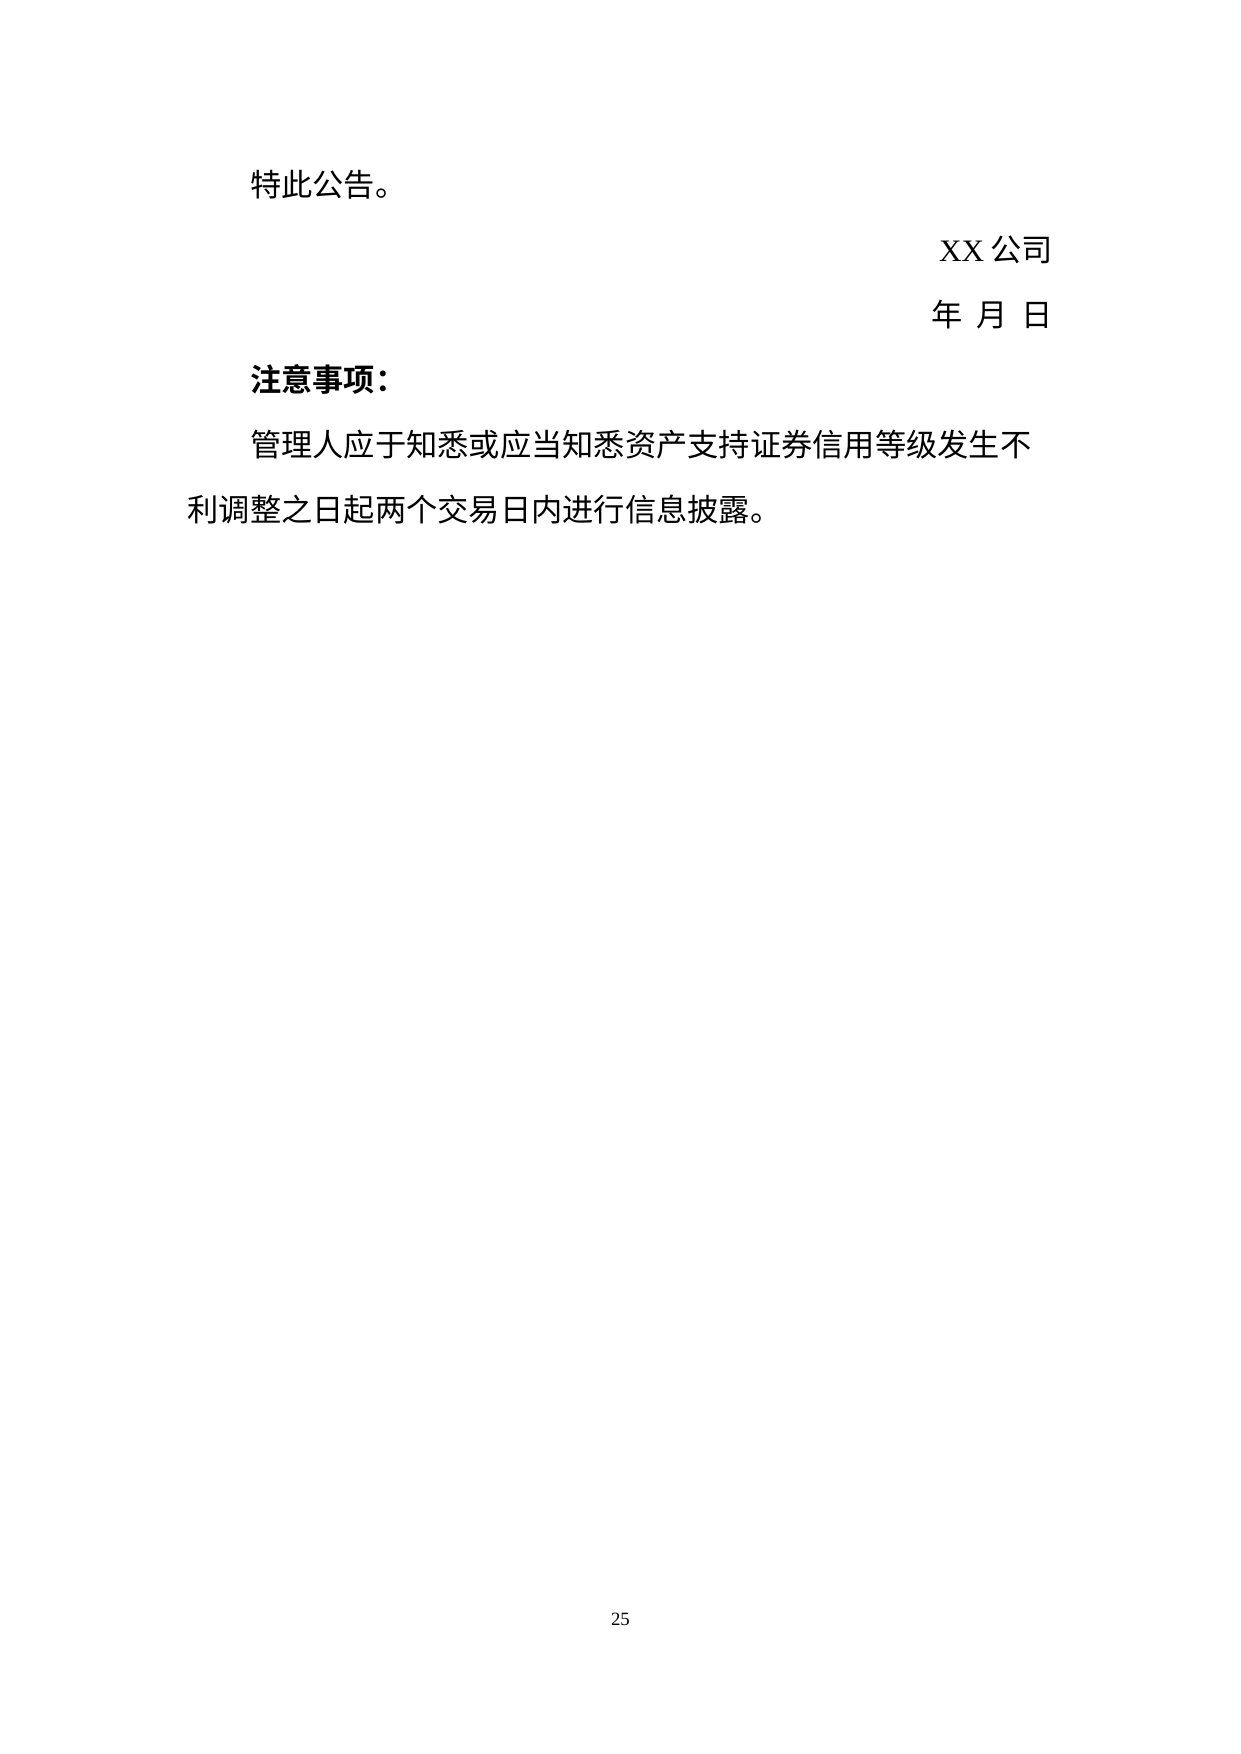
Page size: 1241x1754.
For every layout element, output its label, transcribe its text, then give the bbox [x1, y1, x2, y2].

text XX公司 [187, 215, 1053, 280]
text 年 月 日 [187, 280, 1053, 345]
text 管理人应于知悉或应当知悉资产支持证券信用等级发生不利调整之日起两个交易日内进行信息披露。 [187, 410, 1053, 540]
text 特此公告。 [187, 150, 1053, 215]
text 注意事项： [187, 345, 1053, 410]
